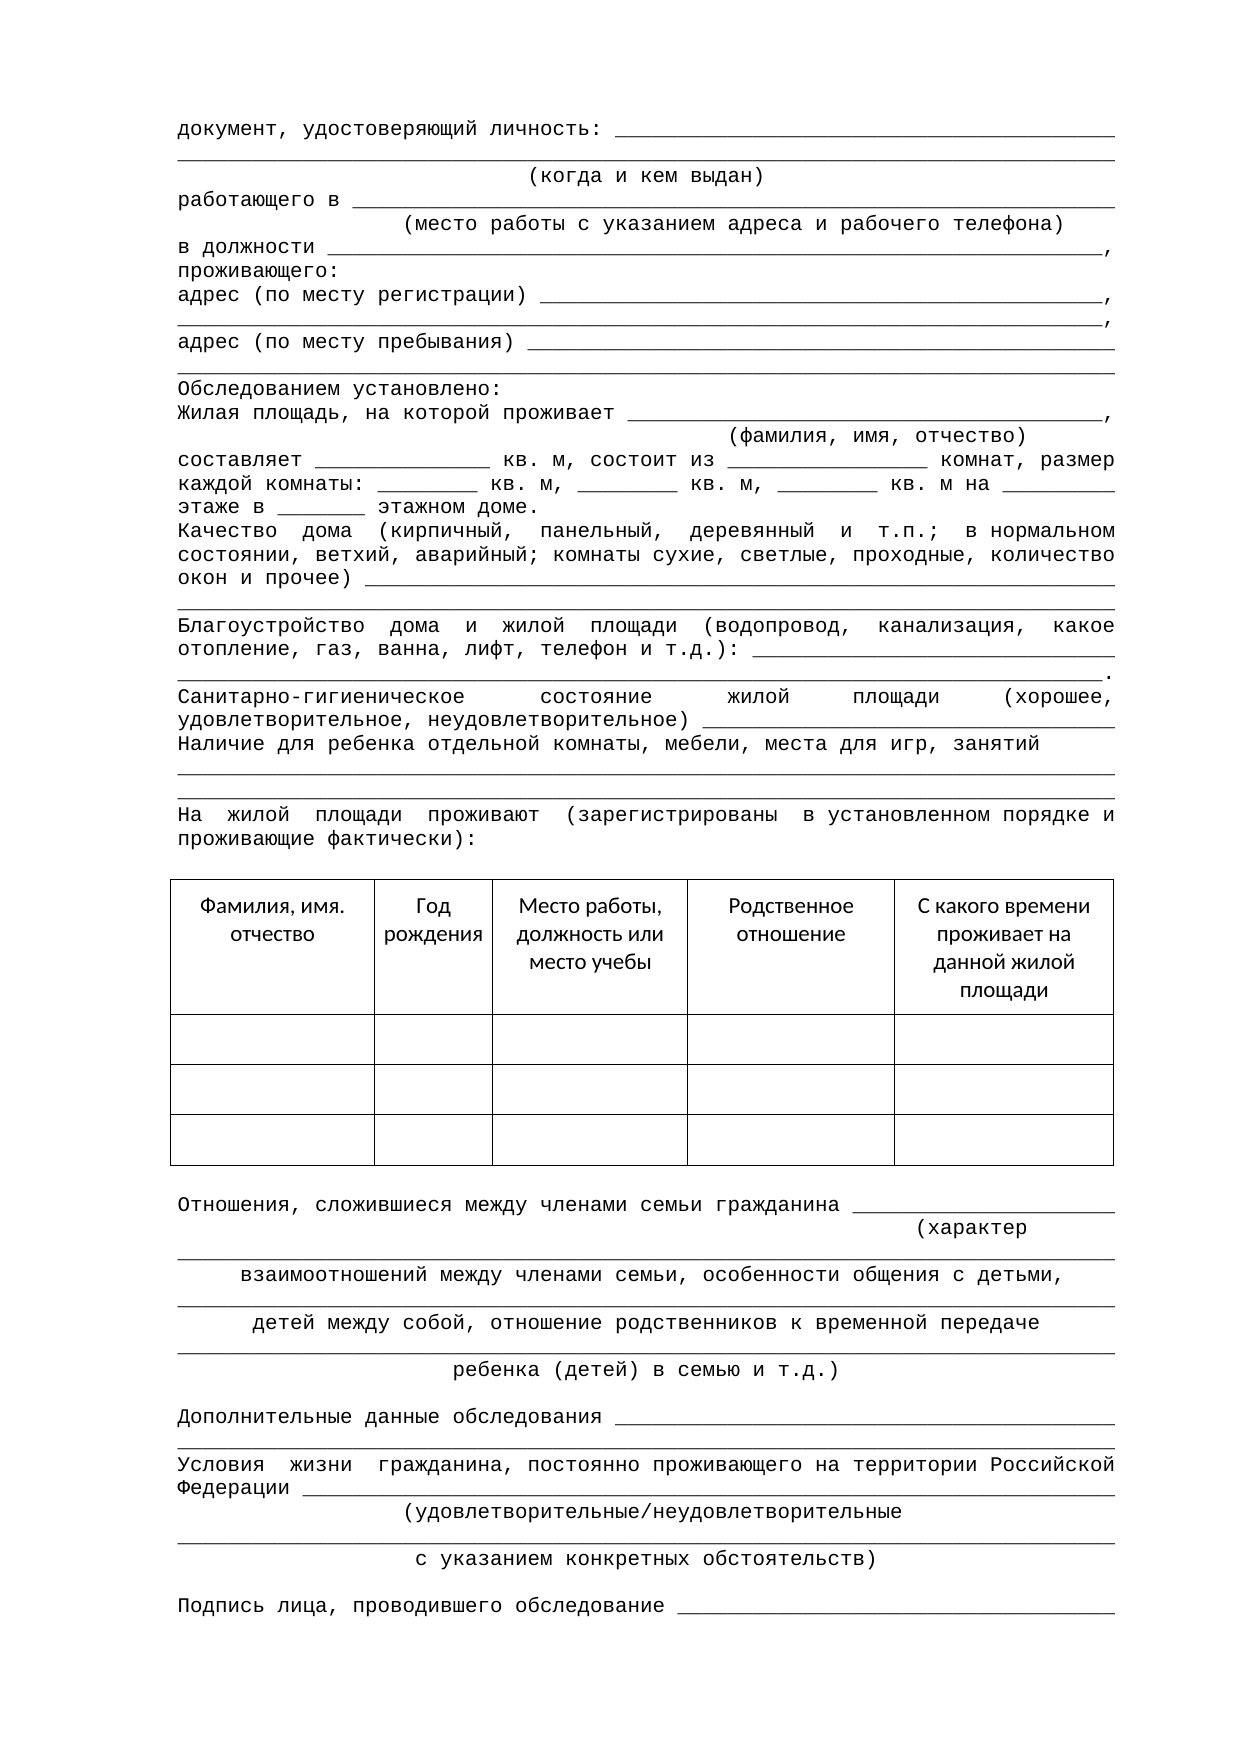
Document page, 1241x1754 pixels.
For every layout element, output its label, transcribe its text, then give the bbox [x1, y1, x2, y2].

text ___________________________________________________________________________ [177, 1335, 1152, 1359]
table_header Год рождения [375, 880, 492, 1013]
text Благоустройство дома и жилой площади (водопровод, канализация, какое [177, 615, 1152, 638]
table_header Фамилия, имя. отчество [171, 880, 374, 1013]
text Обследованием установлено: [177, 378, 1152, 402]
table_cell [375, 1015, 492, 1064]
text этаже в _______ этажном доме. [177, 496, 1152, 520]
text адрес (по месту регистрации) _____________________________________________, [177, 284, 1152, 307]
text каждой комнаты: ________ кв. м, ________ кв. м, ________ кв. м на _________ [177, 473, 1152, 496]
text в должности ______________________________________________________________, [177, 236, 1152, 260]
text ___________________________________________________________________________ [177, 142, 1152, 165]
text Отношения, сложившиеся между членами семьи гражданина _____________________ [177, 1193, 1152, 1217]
table_cell [171, 1065, 374, 1114]
text ___________________________________________________________________________ [177, 1241, 1152, 1264]
text Дополнительные данные обследования ________________________________________ [177, 1406, 1152, 1430]
text ___________________________________________________________________________ [177, 1524, 1152, 1548]
text ___________________________________________________________________________ [177, 780, 1152, 804]
text проживающие фактически): [177, 827, 1152, 851]
table_cell [688, 1015, 894, 1064]
table_cell [688, 1115, 894, 1164]
text __________________________________________________________________________. [177, 662, 1152, 686]
text ребенка (детей) в семью и т.д.) [177, 1359, 1152, 1383]
table_cell [493, 1015, 687, 1064]
text Подпись лица, проводившего обследование ___________________________________ [177, 1596, 1152, 1619]
table_cell [375, 1065, 492, 1114]
table_cell [171, 1015, 374, 1064]
table_cell [688, 1065, 894, 1114]
text (когда и кем выдан) [177, 165, 1152, 189]
text составляет ______________ кв. м, состоит из ________________ комнат, размер [177, 449, 1152, 473]
table_cell [375, 1115, 492, 1164]
text На жилой площади проживают (зарегистрированы в установленном порядке и [177, 804, 1152, 827]
text ___________________________________________________________________________ [177, 1288, 1152, 1312]
table_header С какого времени проживает на данной жилой площади [895, 880, 1113, 1013]
table_cell [895, 1065, 1113, 1114]
table_cell [895, 1115, 1113, 1164]
text Санитарно-гигиеническое состояние жилой площади (хорошее, [177, 686, 1152, 709]
text работающего в _____________________________________________________________ [177, 189, 1152, 213]
text (характер [177, 1217, 1152, 1241]
text удовлетворительное, неудовлетворительное) _________________________________ [177, 709, 1152, 733]
text Жилая площадь, на которой проживает ______________________________________, [177, 402, 1152, 426]
table_cell [171, 1115, 374, 1164]
table_cell [895, 1015, 1113, 1064]
text Условия жизни гражданина, постоянно проживающего на территории Российской [177, 1454, 1152, 1477]
text состоянии, ветхий, аварийный; комнаты сухие, светлые, проходные, количество [177, 544, 1152, 567]
text (место работы с указанием адреса и рабочего телефона) [177, 213, 1152, 236]
text взаимоотношений между членами семьи, особенности общения с детьми, [177, 1264, 1152, 1288]
text ___________________________________________________________________________ [177, 757, 1152, 780]
text окон и прочее) ____________________________________________________________ [177, 567, 1152, 591]
text адрес (по месту пребывания) _______________________________________________ [177, 331, 1152, 354]
text Качество дома (кирпичный, панельный, деревянный и т.п.; в нормальном [177, 520, 1152, 544]
text с указанием конкретных обстоятельств) [177, 1548, 1152, 1572]
table_header Место работы, должность или место учебы [493, 880, 687, 1013]
text ___________________________________________________________________________ [177, 354, 1152, 378]
text отопление, газ, ванна, лифт, телефон и т.д.): _____________________________ [177, 638, 1152, 662]
text __________________________________________________________________________, [177, 307, 1152, 331]
text (фамилия, имя, отчество) [177, 426, 1152, 449]
text детей между собой, отношение родственников к временной передаче [177, 1312, 1152, 1335]
text Федерации _________________________________________________________________ [177, 1477, 1152, 1501]
table_cell [493, 1115, 687, 1164]
table_header Родственное отношение [688, 880, 894, 1013]
text проживающего: [177, 260, 1152, 284]
text (удовлетворительные/неудовлетворительные [177, 1501, 1152, 1524]
text документ, удостоверяющий личность: ________________________________________ [177, 118, 1152, 142]
table_cell [493, 1065, 687, 1114]
text Наличие для ребенка отдельной комнаты, мебели, места для игр, занятий [177, 733, 1152, 757]
text ___________________________________________________________________________ [177, 591, 1152, 615]
text ___________________________________________________________________________ [177, 1430, 1152, 1454]
